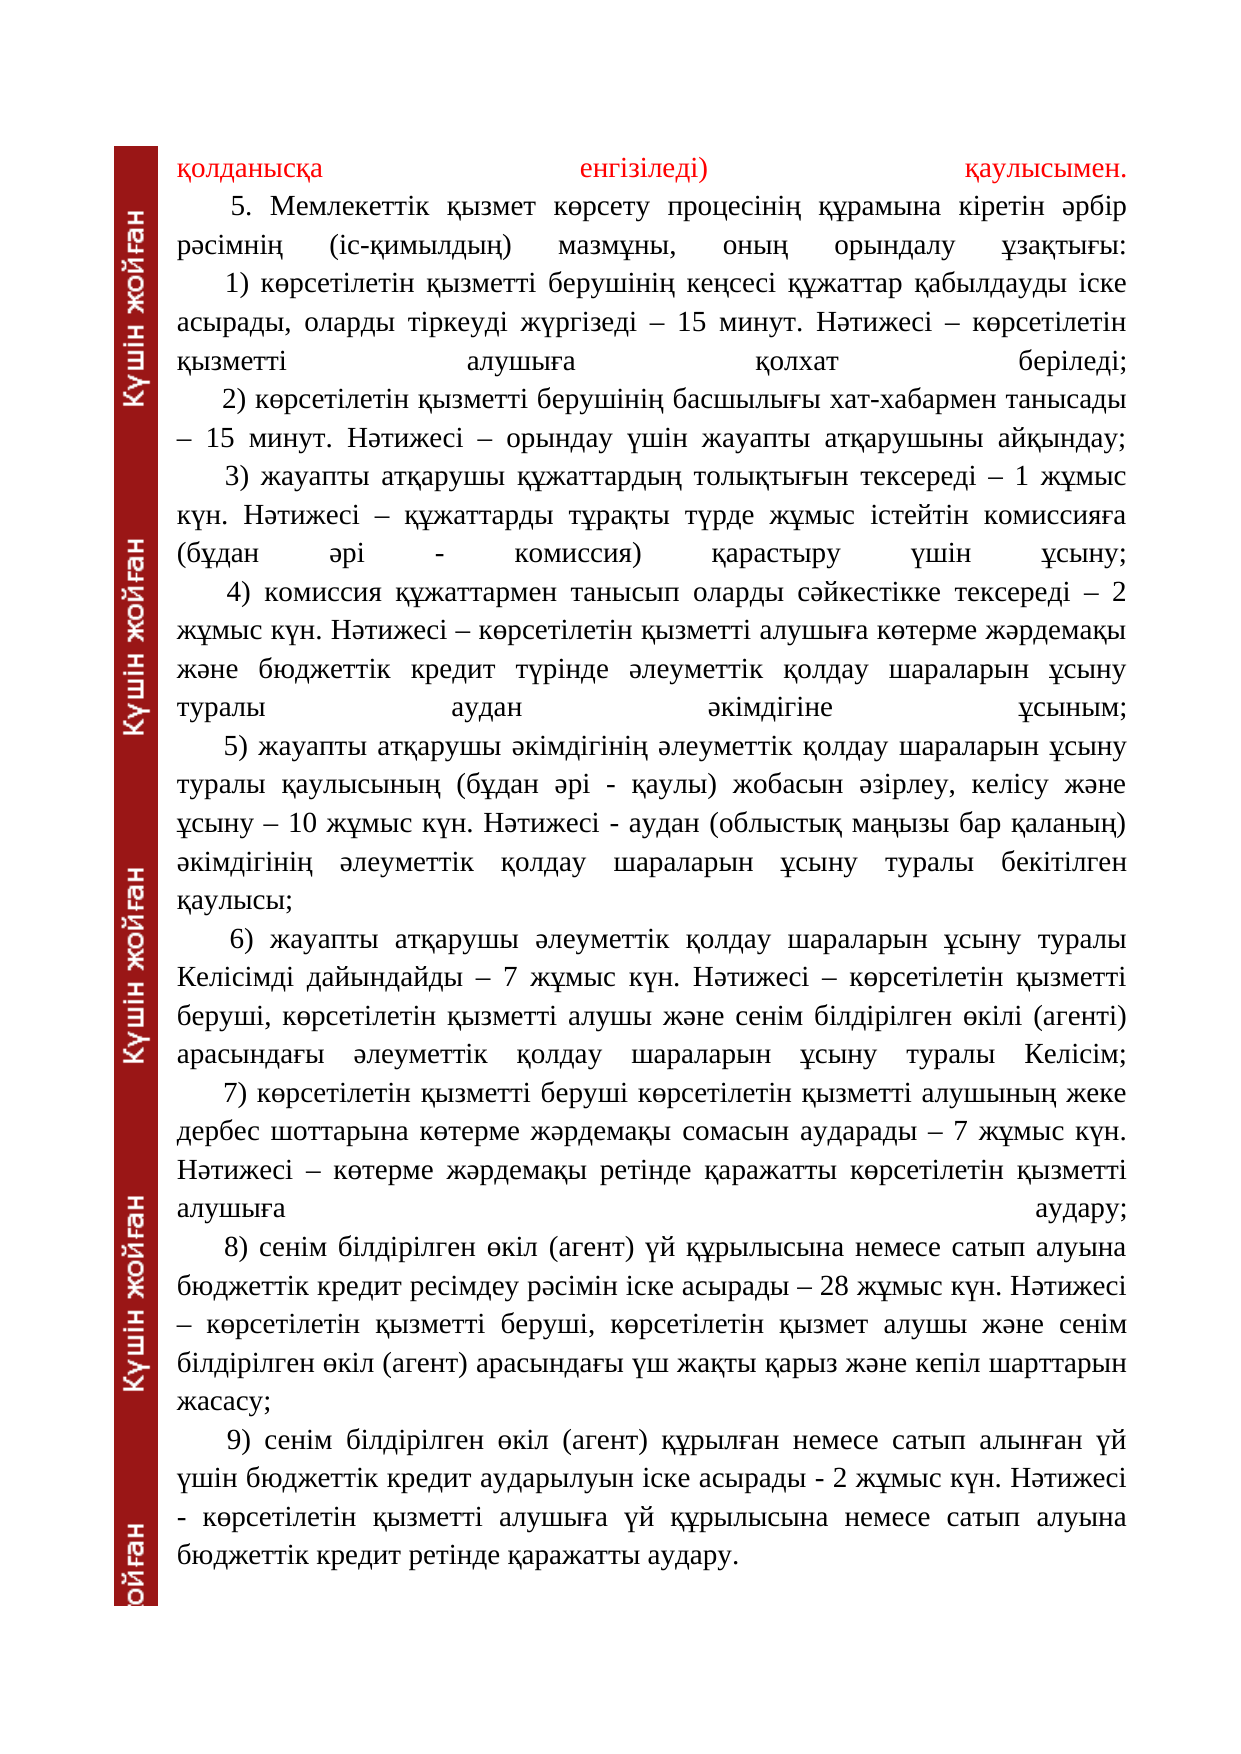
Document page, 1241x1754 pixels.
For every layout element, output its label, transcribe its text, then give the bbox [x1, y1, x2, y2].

picture [114, 1571, 158, 1606]
picture [114, 146, 158, 150]
